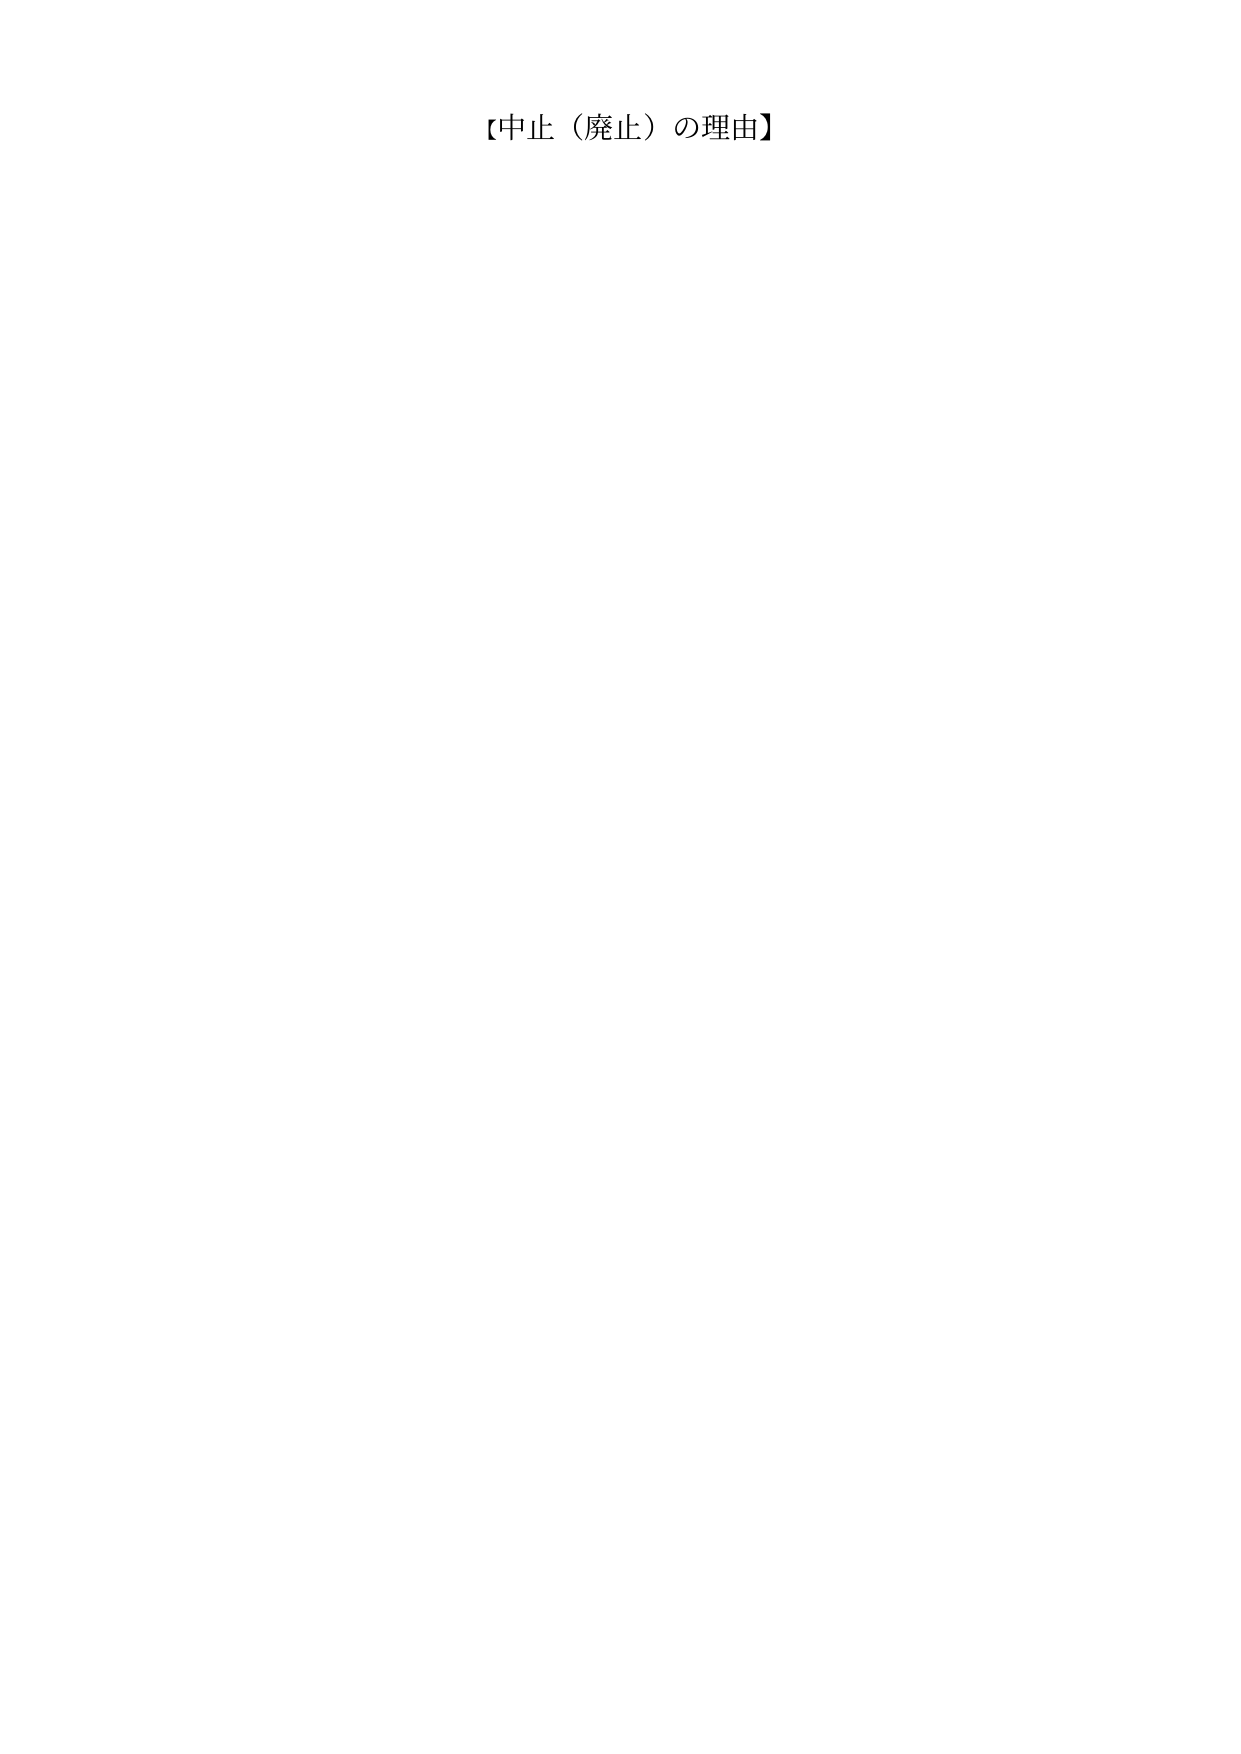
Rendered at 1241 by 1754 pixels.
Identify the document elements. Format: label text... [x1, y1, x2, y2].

text 【中止（廃止）の理由】 [142, 105, 1122, 147]
